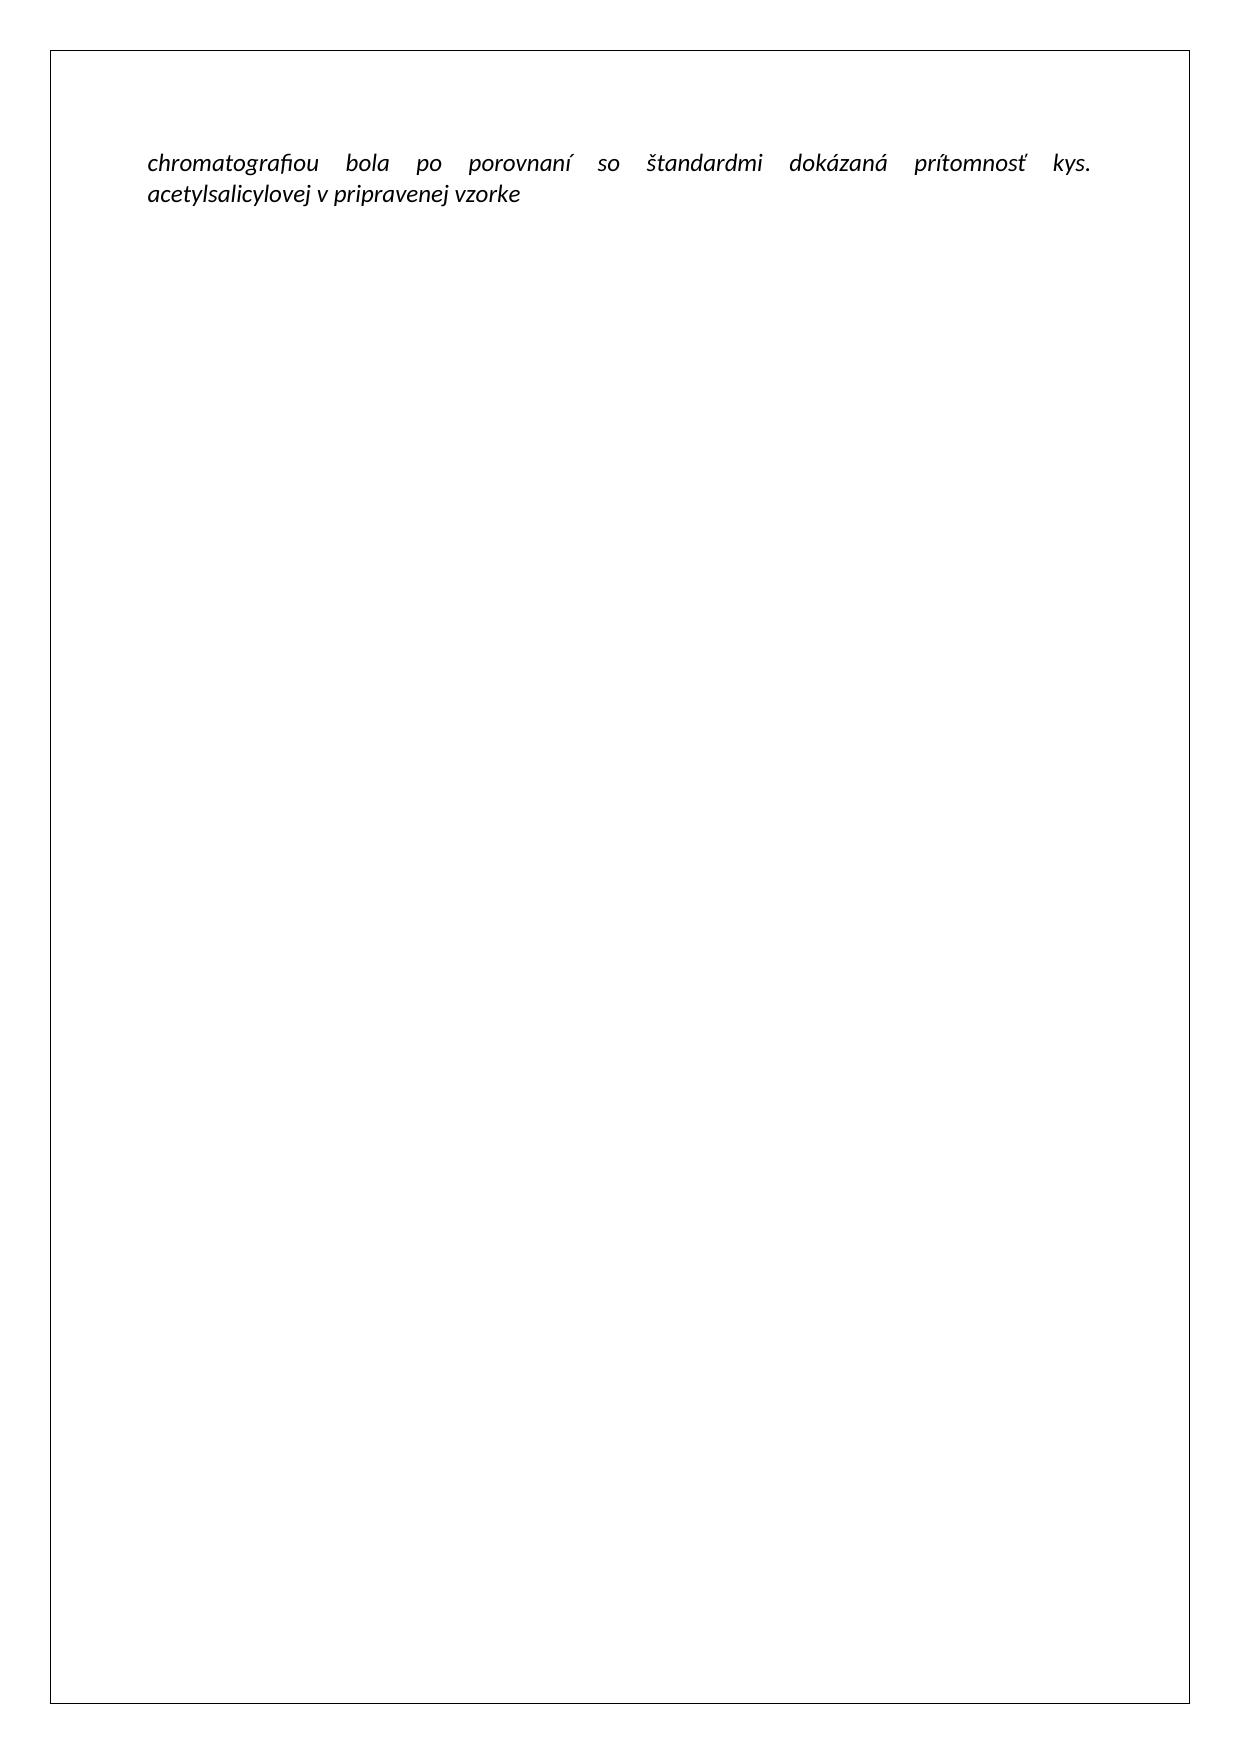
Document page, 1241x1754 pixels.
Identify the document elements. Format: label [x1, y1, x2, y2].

text [147, 147, 1093, 208]
